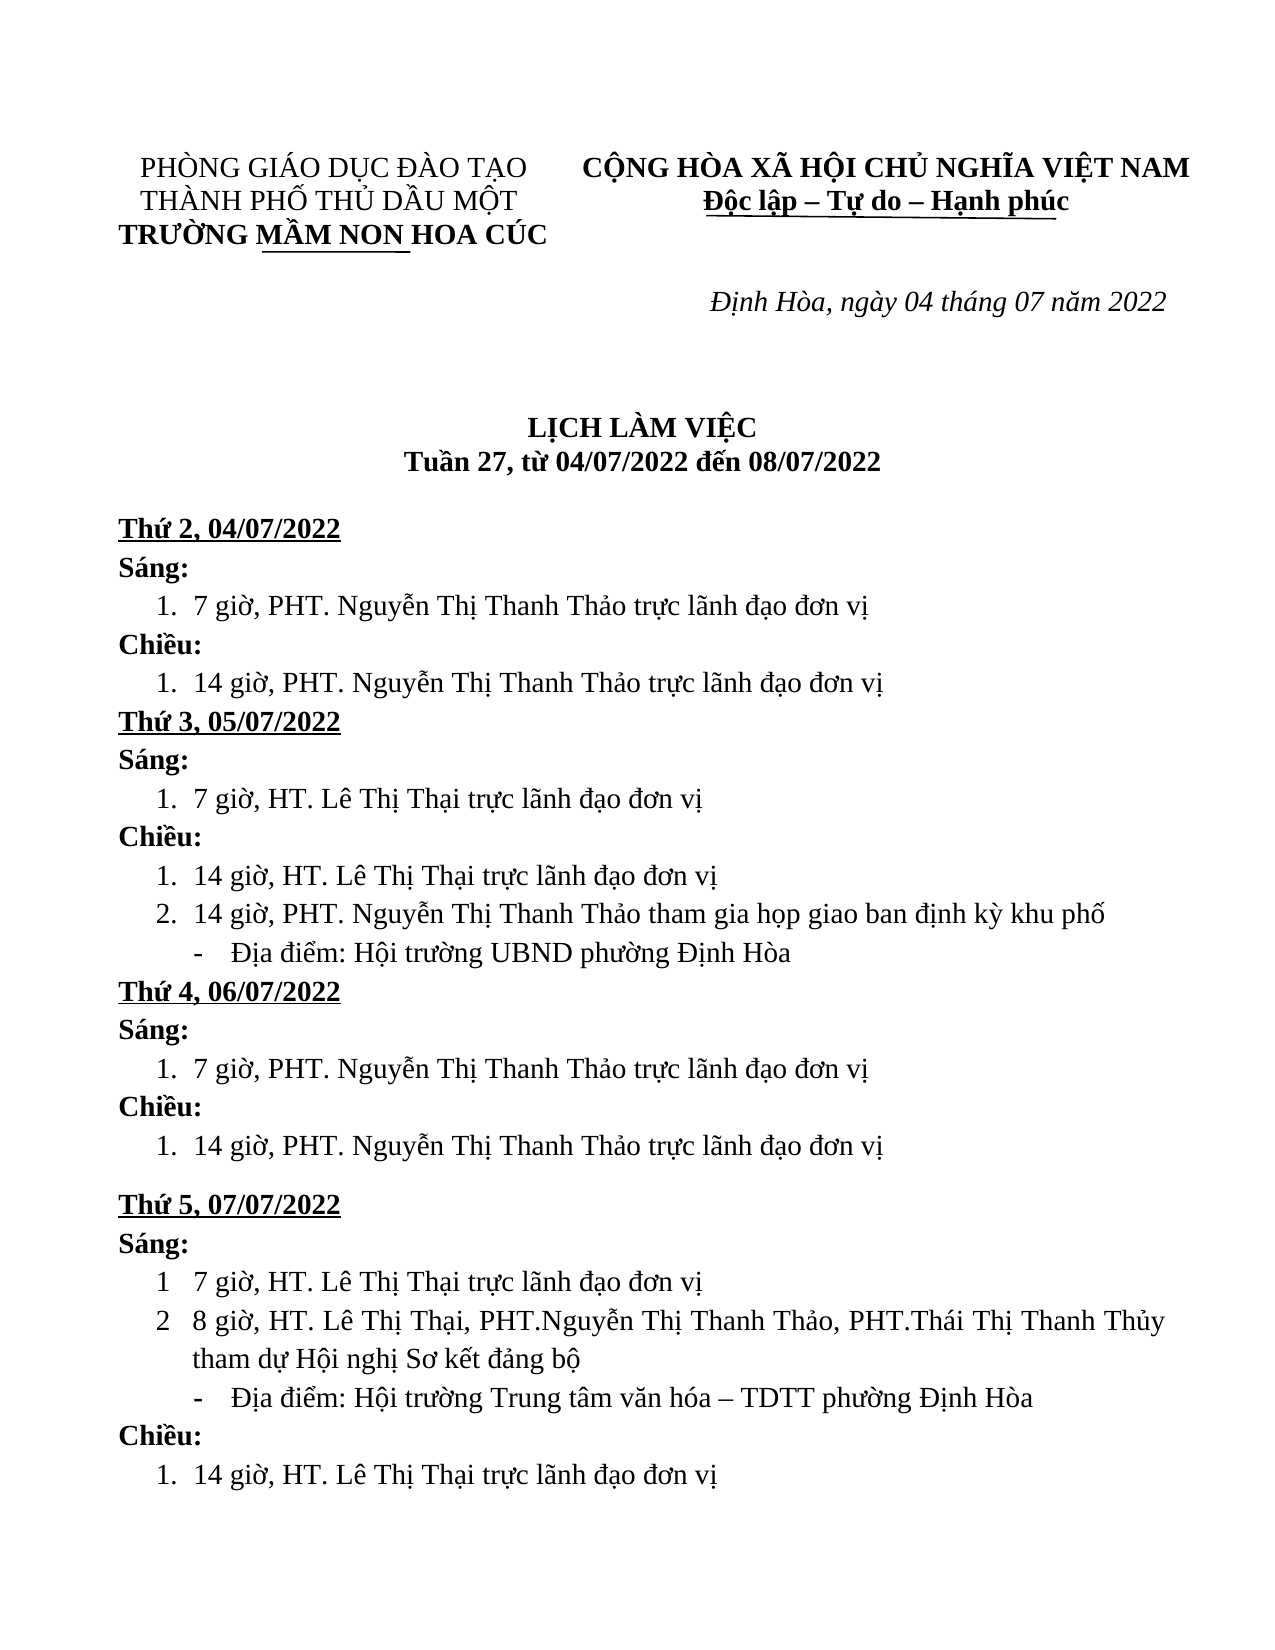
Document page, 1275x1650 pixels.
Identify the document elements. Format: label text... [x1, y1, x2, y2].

list 8 giờ, HT. Lê Thị Thại, PHT.Nguyễn Thị Thanh Thảo, PHT.Thái Thị Thanh Thủy tham dự Hội nghị Sơ kết đảng bộ [156, 1303, 1167, 1375]
list 14 giờ, PHT. Nguyễn Thị Thanh Thảo trực lãnh đạo đơn vị [156, 1128, 1167, 1161]
list 7 giờ, HT. Lê Thị Thại trực lãnh đạo đơn vị [156, 1264, 1167, 1298]
text Chiều: [118, 1418, 1167, 1452]
text Tuần 27, từ 04/07/2022 đến 08/07/2022 [118, 444, 1167, 478]
table_header PHÒNG GIÁO DỤC ĐÀO TẠO THÀNH PHỐ THỦ DẦU MỘT TRƯỜNG MẦM NON HOA CÚC [107, 150, 561, 284]
text Sáng: [118, 742, 1167, 776]
list 14 giờ, HT. Lê Thị Thại trực lãnh đạo đơn vị [156, 858, 1167, 892]
list 7 giờ, PHT. Nguyễn Thị Thanh Thảo trực lãnh đạo đơn vị [156, 1051, 1167, 1084]
list Địa điểm: Hội trường Trung tâm văn hóa – TDTT phường Định Hòa [193, 1380, 1167, 1413]
list 7 giờ, PHT. Nguyễn Thị Thanh Thảo trực lãnh đạo đơn vị [156, 588, 1167, 622]
table_header CỘNG HÒA XÃ HỘI CHỦ NGHĨA VIỆT NAM Độc lập – Tự do – Hạnh phúc [561, 150, 1211, 284]
list 14 giờ, HT. Lê Thị Thại trực lãnh đạo đơn vị [156, 1457, 1167, 1491]
text Sáng: [118, 1012, 1167, 1046]
list 14 giờ, PHT. Nguyễn Thị Thanh Thảo trực lãnh đạo đơn vị [156, 665, 1167, 699]
text Sáng: [118, 1226, 1167, 1259]
text Sáng: [118, 550, 1167, 583]
text Thứ 2, 04/07/2022 [118, 511, 1167, 545]
text Chiều: [118, 1089, 1167, 1123]
text Thứ 5, 07/07/2022 [118, 1187, 1167, 1221]
text LỊCH LÀM VIỆC [118, 411, 1167, 444]
text Thứ 3, 05/07/2022 [118, 704, 1167, 737]
text Định Hòa, ngày 04 tháng 07 năm 2022 [118, 284, 1167, 318]
list 14 giờ, PHT. Nguyễn Thị Thanh Thảo tham gia họp giao ban định kỳ khu phố [156, 897, 1167, 930]
text Thứ 4, 06/07/2022 [118, 974, 1167, 1007]
list 7 giờ, HT. Lê Thị Thại trực lãnh đạo đơn vị [156, 781, 1167, 814]
text Chiều: [118, 819, 1167, 853]
list Địa điểm: Hội trường UBND phường Định Hòa [193, 935, 1167, 969]
text Chiều: [118, 627, 1167, 660]
